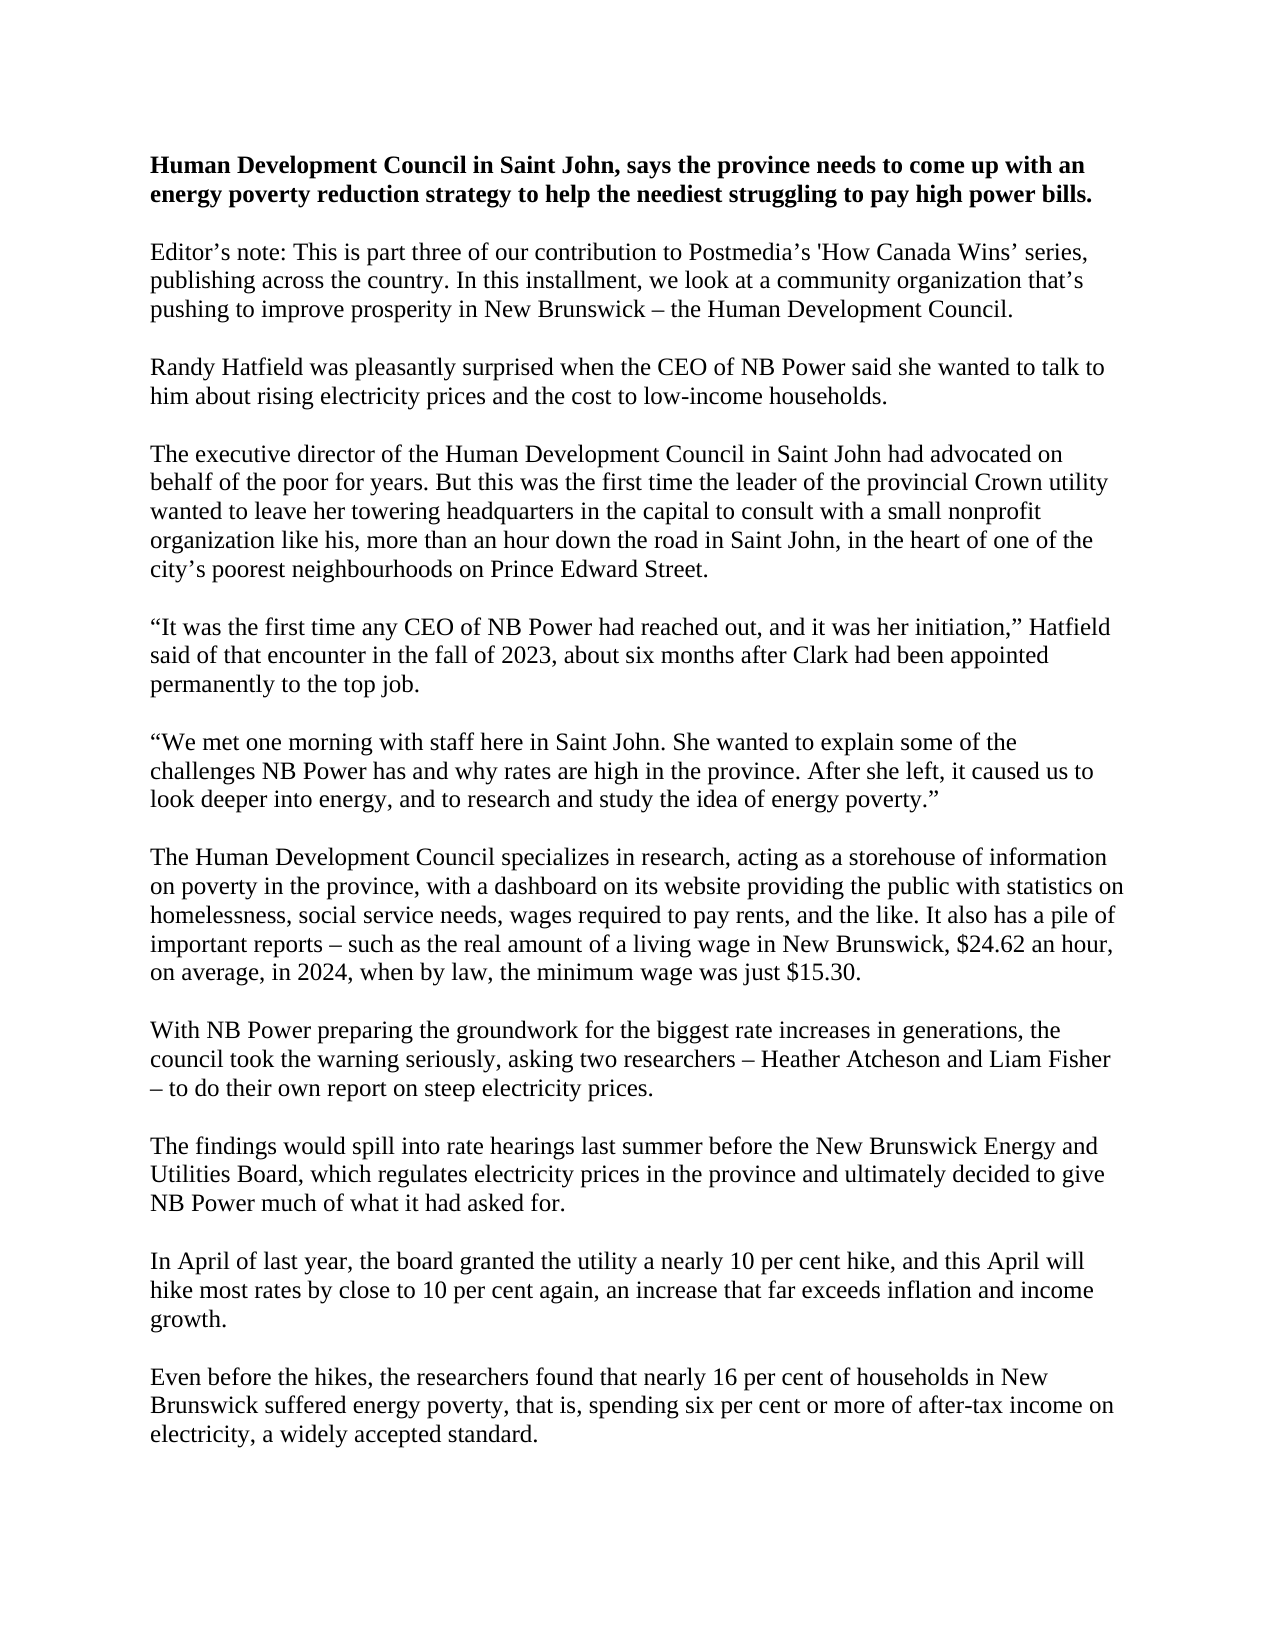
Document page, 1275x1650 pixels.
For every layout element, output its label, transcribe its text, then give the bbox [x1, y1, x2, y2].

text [150, 150, 1125, 207]
text “It was the first time any CEO of NB Power had reached out, and it was her initiation,” Hatfield said of that encounter in the fall of 2023, about six months after Clark had been appointed permanently to the top job. [150, 612, 1125, 698]
text The Human Development Council specializes in research, acting as a storehouse of information on poverty in the province, with a dashboard on its website providing the public with statistics on homelessness, social service needs, wages required to pay rents, and the like. It also has a pile of important reports – such as the real amount of a living wage in New Brunswick, $24.62 an hour, on average, in 2024, when by law, the minimum wage was just $15.30. [150, 842, 1125, 986]
text Even before the hikes, the researchers found that nearly 16 per cent of households in New Brunswick suffered energy poverty, that is, spending six per cent or more of after-tax income on electricity, a widely accepted standard. [150, 1362, 1125, 1448]
text In April of last year, the board granted the utility a nearly 10 per cent hike, and this April will hike most rates by close to 10 per cent again, an increase that far exceeds inflation and income growth. [150, 1246, 1125, 1332]
text Randy Hatfield was pleasantly surprised when the CEO of NB Power said she wanted to talk to him about rising electricity prices and the cost to low-income households. [150, 352, 1125, 409]
text The executive director of the Human Development Council in Saint John had advocated on behalf of the poor for years. But this was the first time the leader of the provincial Crown utility wanted to leave her towering headquarters in the capital to consult with a small nonprofit organization like his, more than an hour down the road in Saint John, in the heart of one of the city’s poorest neighbourhoods on Prince Edward Street. [150, 439, 1125, 582]
text The findings would spill into rate hearings last summer before the New Brunswick Energy and Utilities Board, which regulates electricity prices in the province and ultimately decided to give NB Power much of what it had asked for. [150, 1131, 1125, 1217]
text Editor’s note: This is part three of our contribution to Postmedia’s 'How Canada Wins’ series, publishing across the country. In this installment, we look at a community organization that’s pushing to improve prosperity in New Brunswick – the Human Development Council. [150, 237, 1125, 323]
text With NB Power preparing the groundwork for the biggest rate increases in generations, the council took the warning seriously, asking two researchers – Heather Atcheson and Liam Fisher – to do their own report on steep electricity prices. [150, 1015, 1125, 1102]
text “We met one morning with staff here in Saint John. She wanted to explain some of the challenges NB Power has and why rates are high in the province. After she left, it caused us to look deeper into energy, and to research and study the idea of energy poverty.” [150, 727, 1125, 813]
